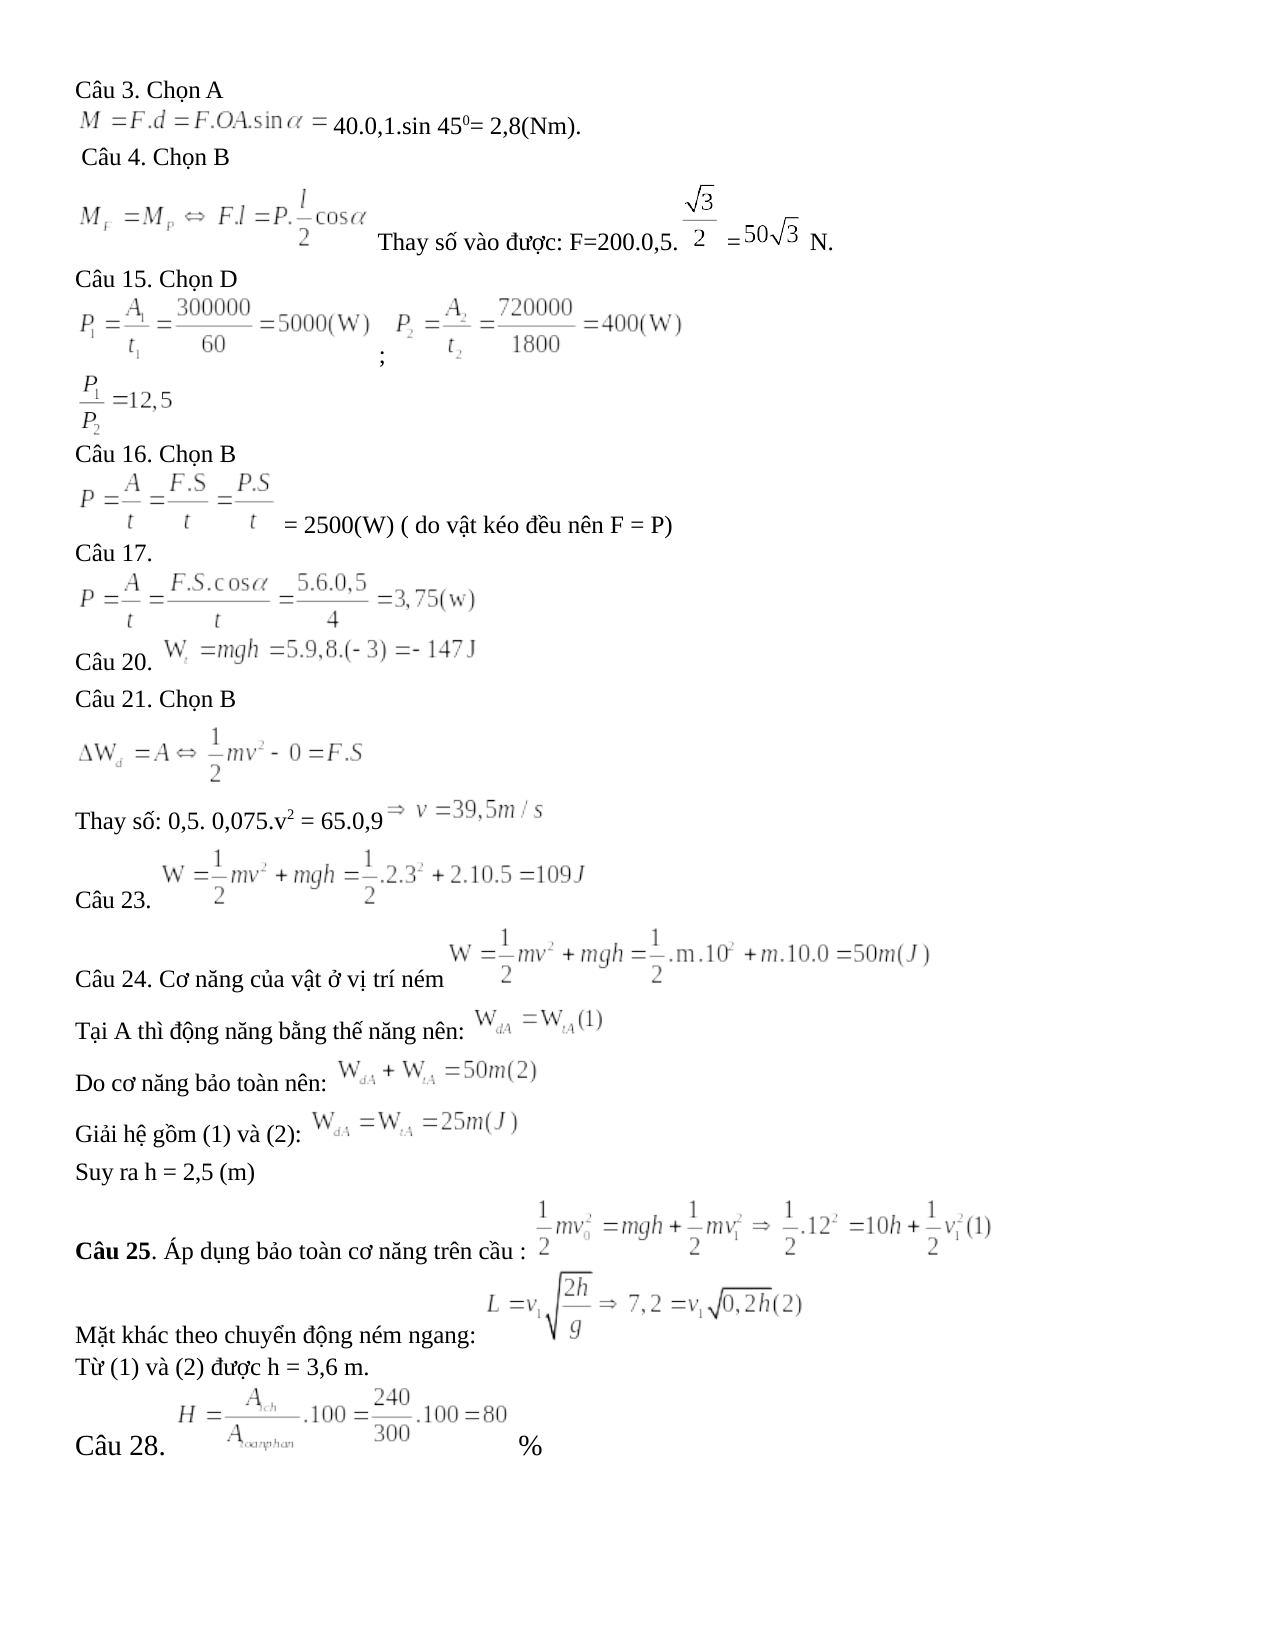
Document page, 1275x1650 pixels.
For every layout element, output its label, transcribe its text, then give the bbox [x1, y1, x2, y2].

text Mặt khác theo chuyển động ném ngang: [75, 1267, 1200, 1349]
text Câu 17. [75, 538, 1200, 567]
text Câu 24. Cơ năng của vật ở vị trí ném [75, 922, 1200, 993]
text Thay số: 0,5. 0,075.v2 = 65.0,9 [75, 795, 1200, 834]
text Giải hệ gồm (1) và (2): [75, 1105, 1200, 1148]
text Câu 4. Chọn B [75, 142, 1200, 171]
text Tại A thì động năng bằng thế năng nên: [75, 1001, 1200, 1045]
text Câu 20. [75, 632, 1200, 676]
text Câu 16. Chọn B [75, 439, 1200, 468]
list ; [75, 293, 1200, 369]
text Suy ra h = 2,5 (m) [75, 1157, 1200, 1186]
text Thay số vào được: F=200.0,5. = N. [75, 180, 1200, 256]
text Do cơ năng bảo toàn nên: [75, 1053, 1200, 1096]
text Câu 25. Áp dụng bảo toàn cơ năng trên cầu : [75, 1194, 1200, 1265]
text 40.0,1.sin 450= 2,8(Nm). [75, 106, 1200, 140]
list Câu 15. Chọn D [75, 264, 1200, 293]
text Câu 28. % [75, 1383, 1200, 1462]
text Câu 23. [75, 843, 1200, 914]
text Câu 21. Chọn B [75, 684, 1200, 713]
text Từ (1) và (2) được h = 3,6 m. [75, 1352, 1200, 1380]
text = 2500(W) ( do vật kéo đều nên F = P) [75, 468, 1200, 538]
text Câu 3. Chọn A [75, 75, 1200, 104]
